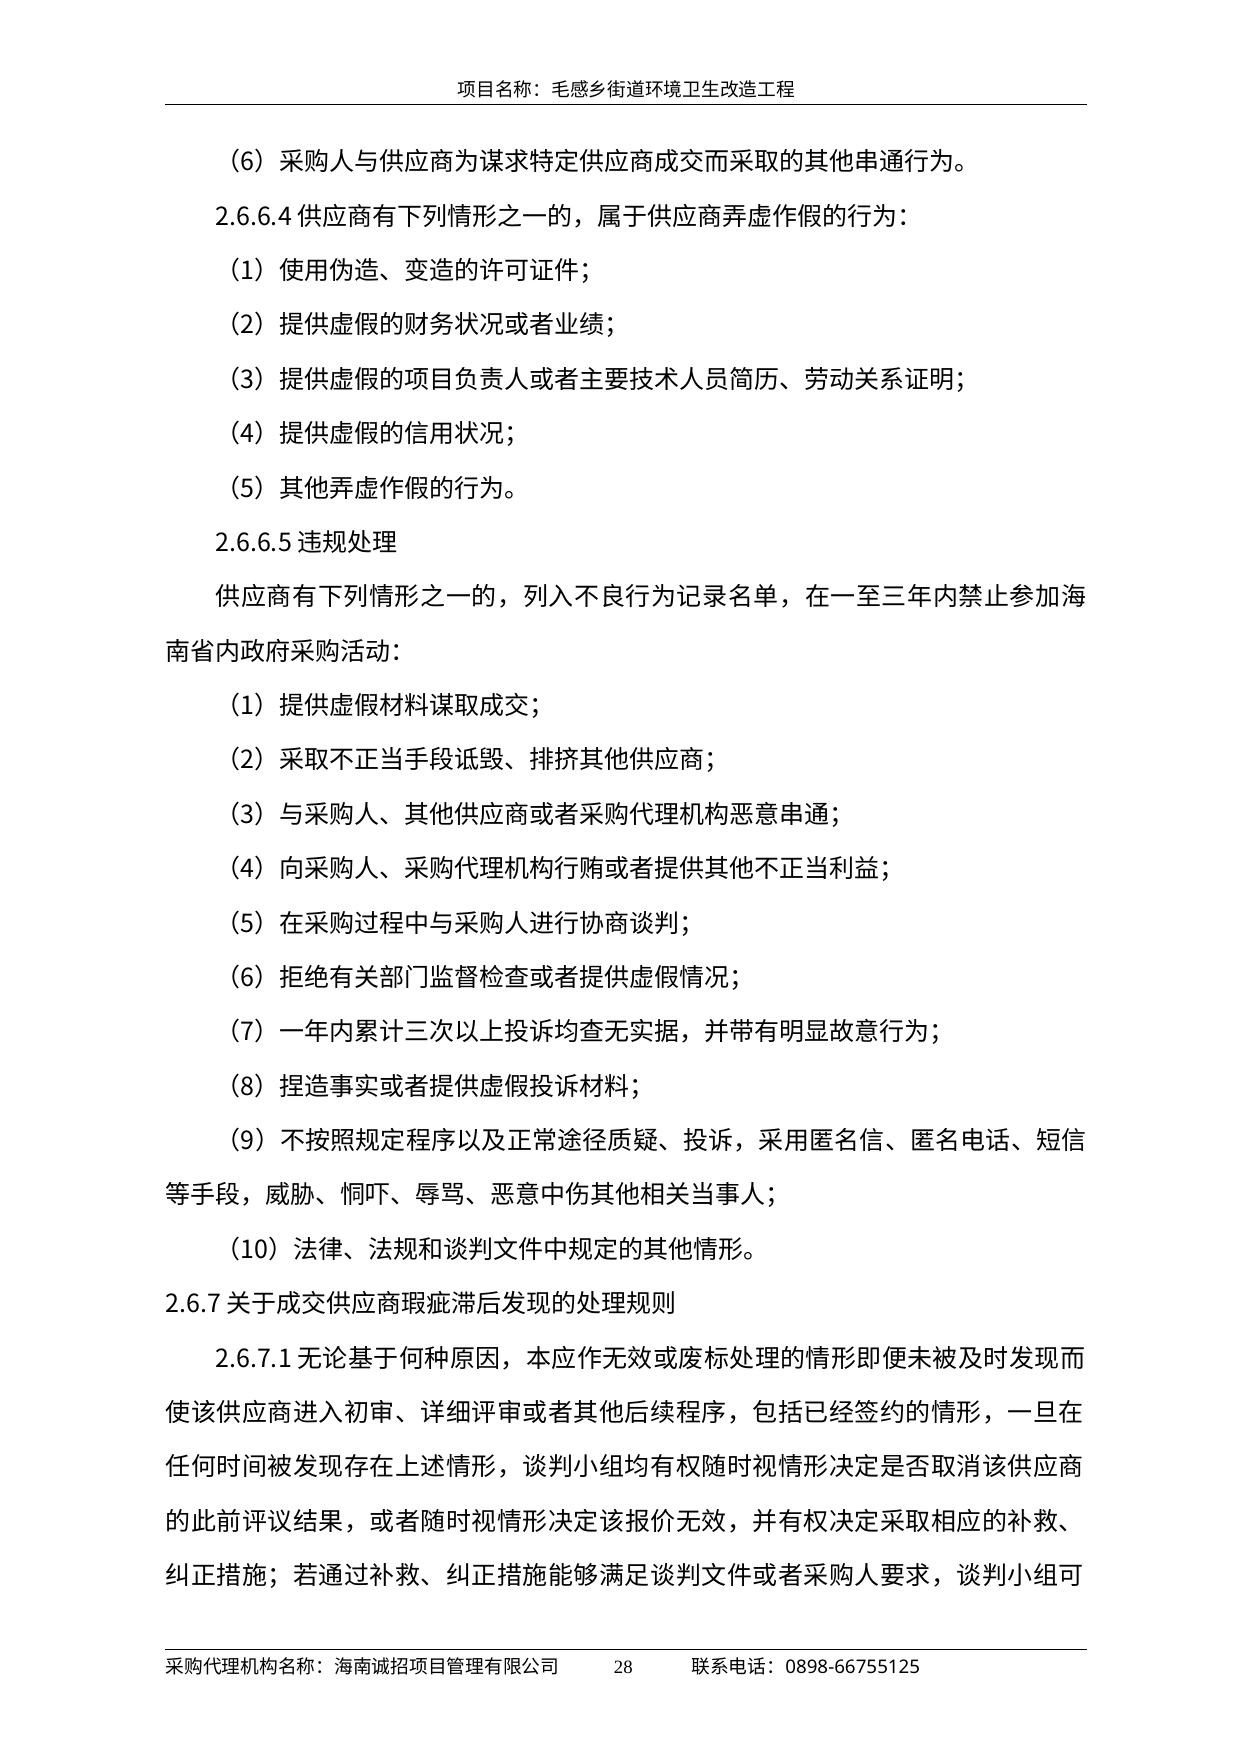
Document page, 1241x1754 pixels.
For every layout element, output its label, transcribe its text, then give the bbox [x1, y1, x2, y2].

text （3）提供虚假的项目负责人或者主要技术人员简历、劳动关系证明； [165, 359, 1087, 396]
text （1）使用伪造、变造的许可证件； [165, 251, 1087, 287]
text （2）采取不正当手段诋毁、排挤其他供应商； [165, 740, 1087, 776]
text （2）提供虚假的财务状况或者业绩； [165, 305, 1087, 341]
text （8）捏造事实或者提供虚假投诉材料； [165, 1066, 1087, 1102]
text （6）采购人与供应商为谋求特定供应商成交而采取的其他串通行为。 [165, 142, 1087, 178]
text 供应商有下列情形之一的，列入不良行为记录名单，在一至三年内禁止参加海南省内政府采购活动： [165, 577, 1087, 667]
text 2.6.7关于成交供应商瑕疵滞后发现的处理规则 [165, 1284, 1087, 1320]
text 2.6.6.5 违规处理 [165, 522, 1087, 559]
text （3）与采购人、其他供应商或者采购代理机构恶意串通； [165, 794, 1087, 831]
text （10）法律、法规和谈判文件中规定的其他情形。 [165, 1229, 1087, 1266]
text （6）拒绝有关部门监督检查或者提供虚假情况； [165, 957, 1087, 994]
text （4）提供虚假的信用状况； [165, 414, 1087, 450]
text （7）一年内累计三次以上投诉均查无实据，并带有明显故意行为； [165, 1012, 1087, 1048]
text （5）其他弄虚作假的行为。 [165, 468, 1087, 504]
text 2.6.6.4供应商有下列情形之一的，属于供应商弄虚作假的行为： [165, 196, 1087, 232]
text （5）在采购过程中与采购人进行协商谈判； [165, 903, 1087, 939]
text （4）向采购人、采购代理机构行贿或者提供其他不正当利益； [165, 849, 1087, 885]
text （9）不按照规定程序以及正常途径质疑、投诉，采用匿名信、匿名电话、短信等手段，威胁、恫吓、辱骂、恶意中伤其他相关当事人； [165, 1121, 1087, 1211]
text （1）提供虚假材料谋取成交； [165, 686, 1087, 722]
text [165, 1338, 1087, 1592]
